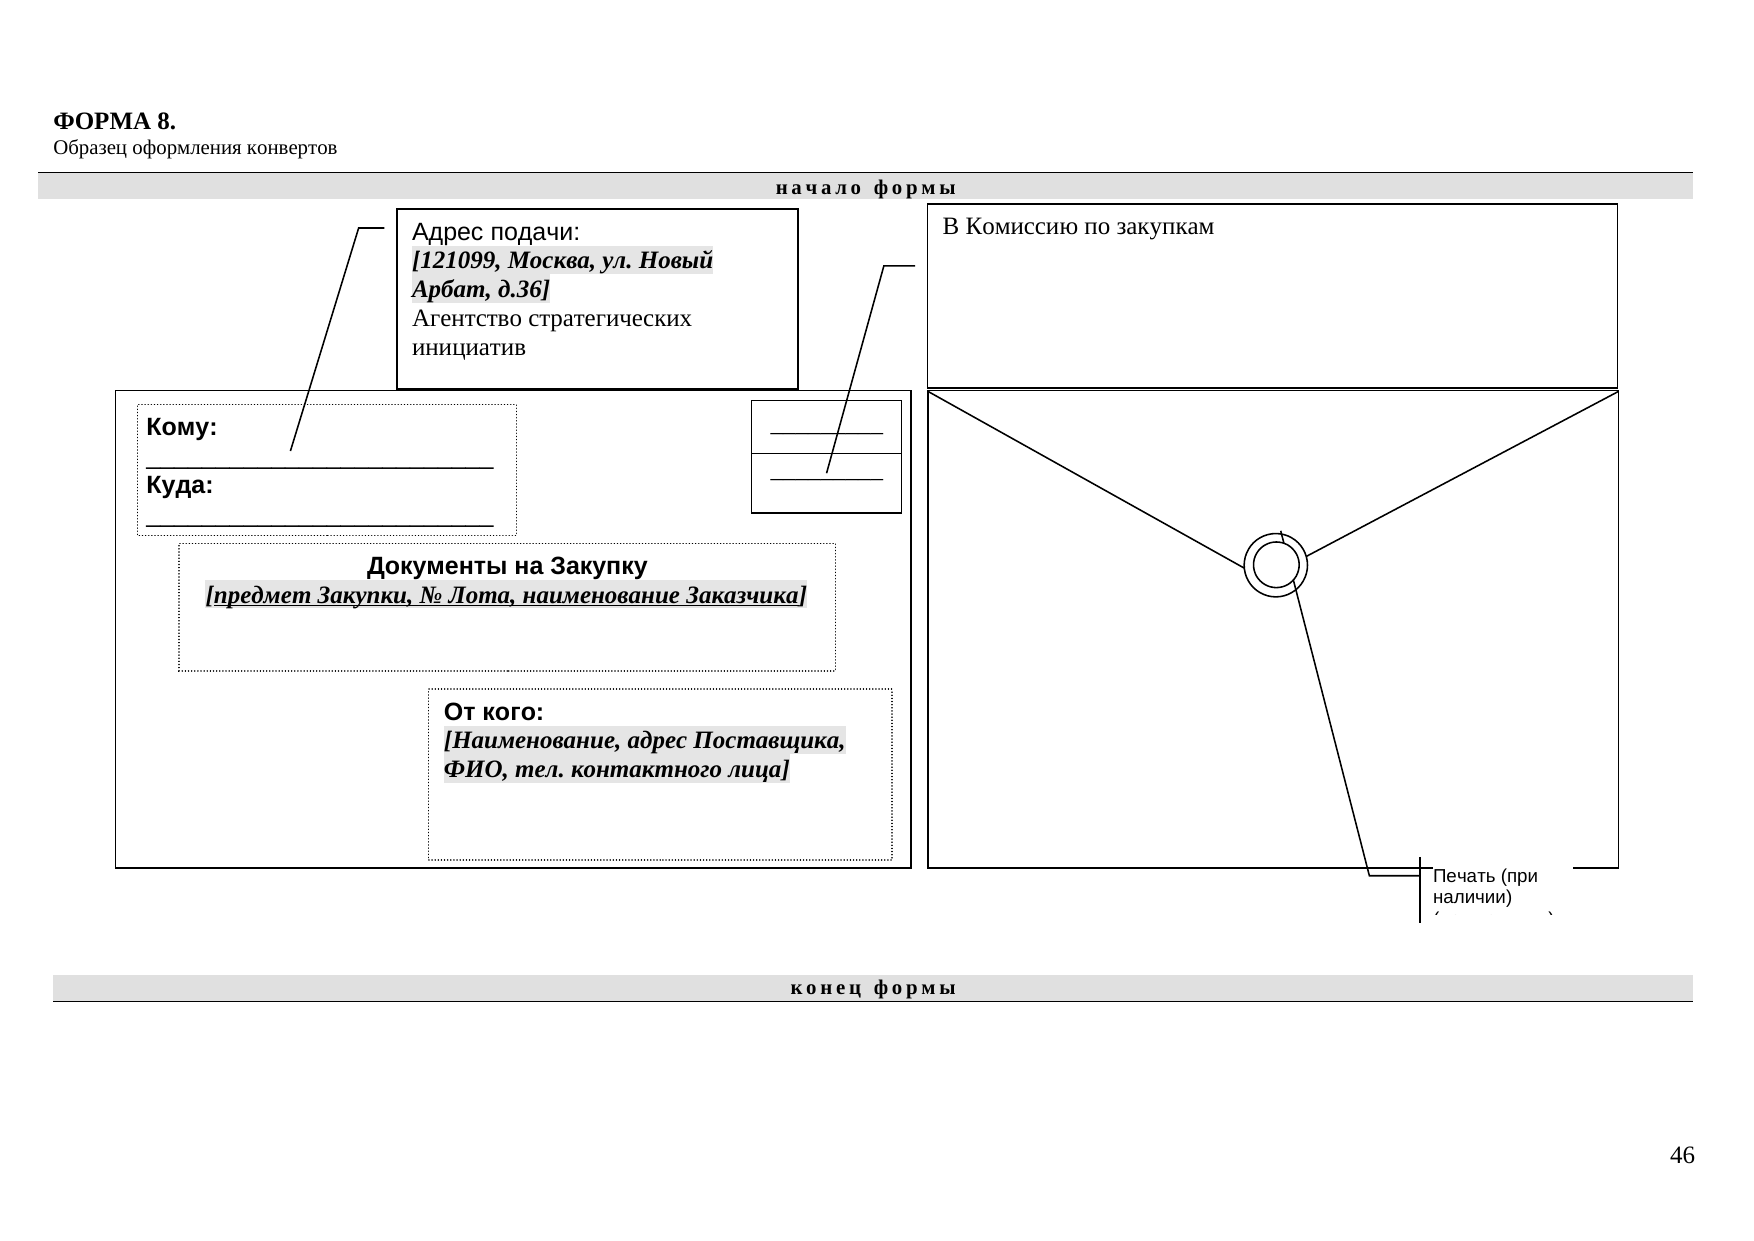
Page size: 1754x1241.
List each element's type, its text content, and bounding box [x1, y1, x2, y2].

text Образец оформления конвертов [53, 135, 1695, 159]
text конец формы [53, 975, 1693, 1001]
text начало формы [38, 173, 1693, 199]
text ФОРМА 8. [53, 106, 1695, 135]
